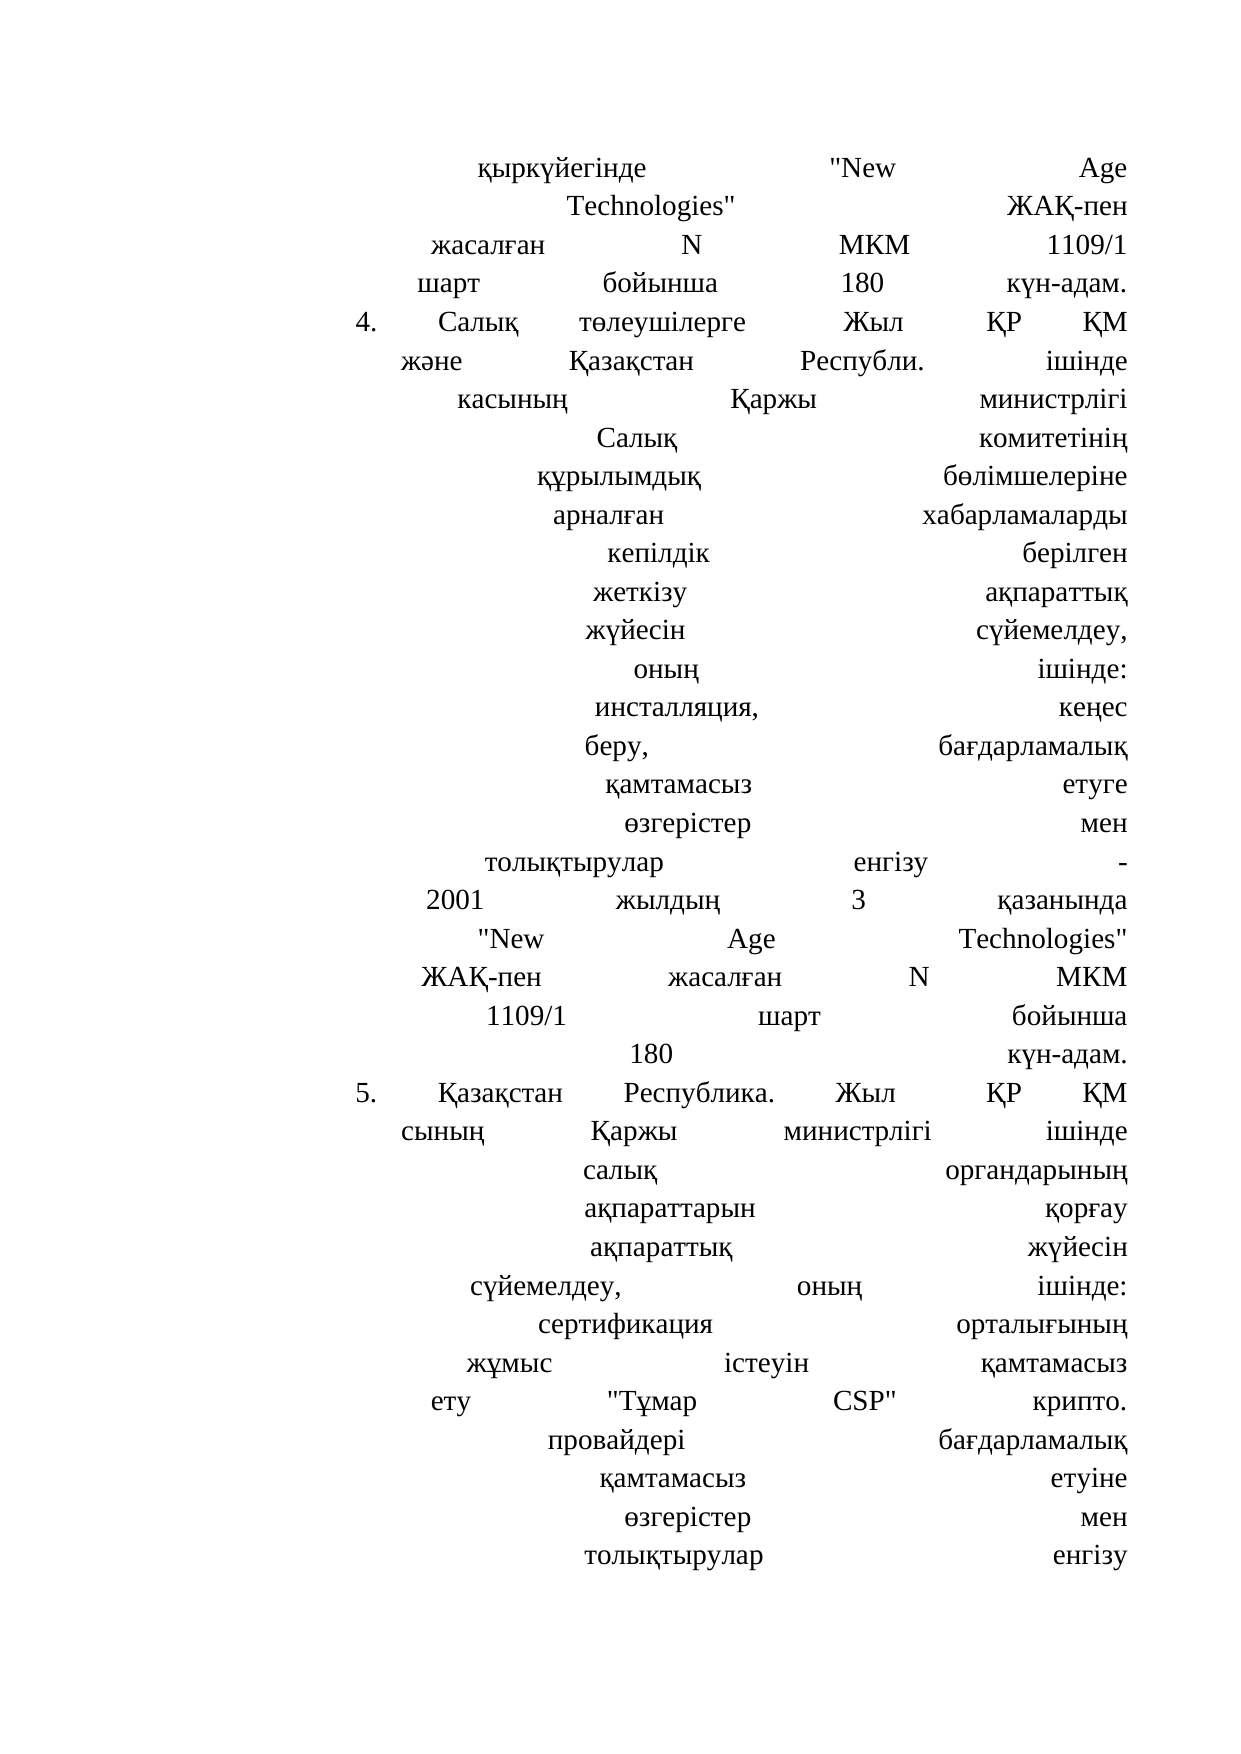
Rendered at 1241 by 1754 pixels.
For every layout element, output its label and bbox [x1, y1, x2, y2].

text [112, 150, 1128, 1571]
